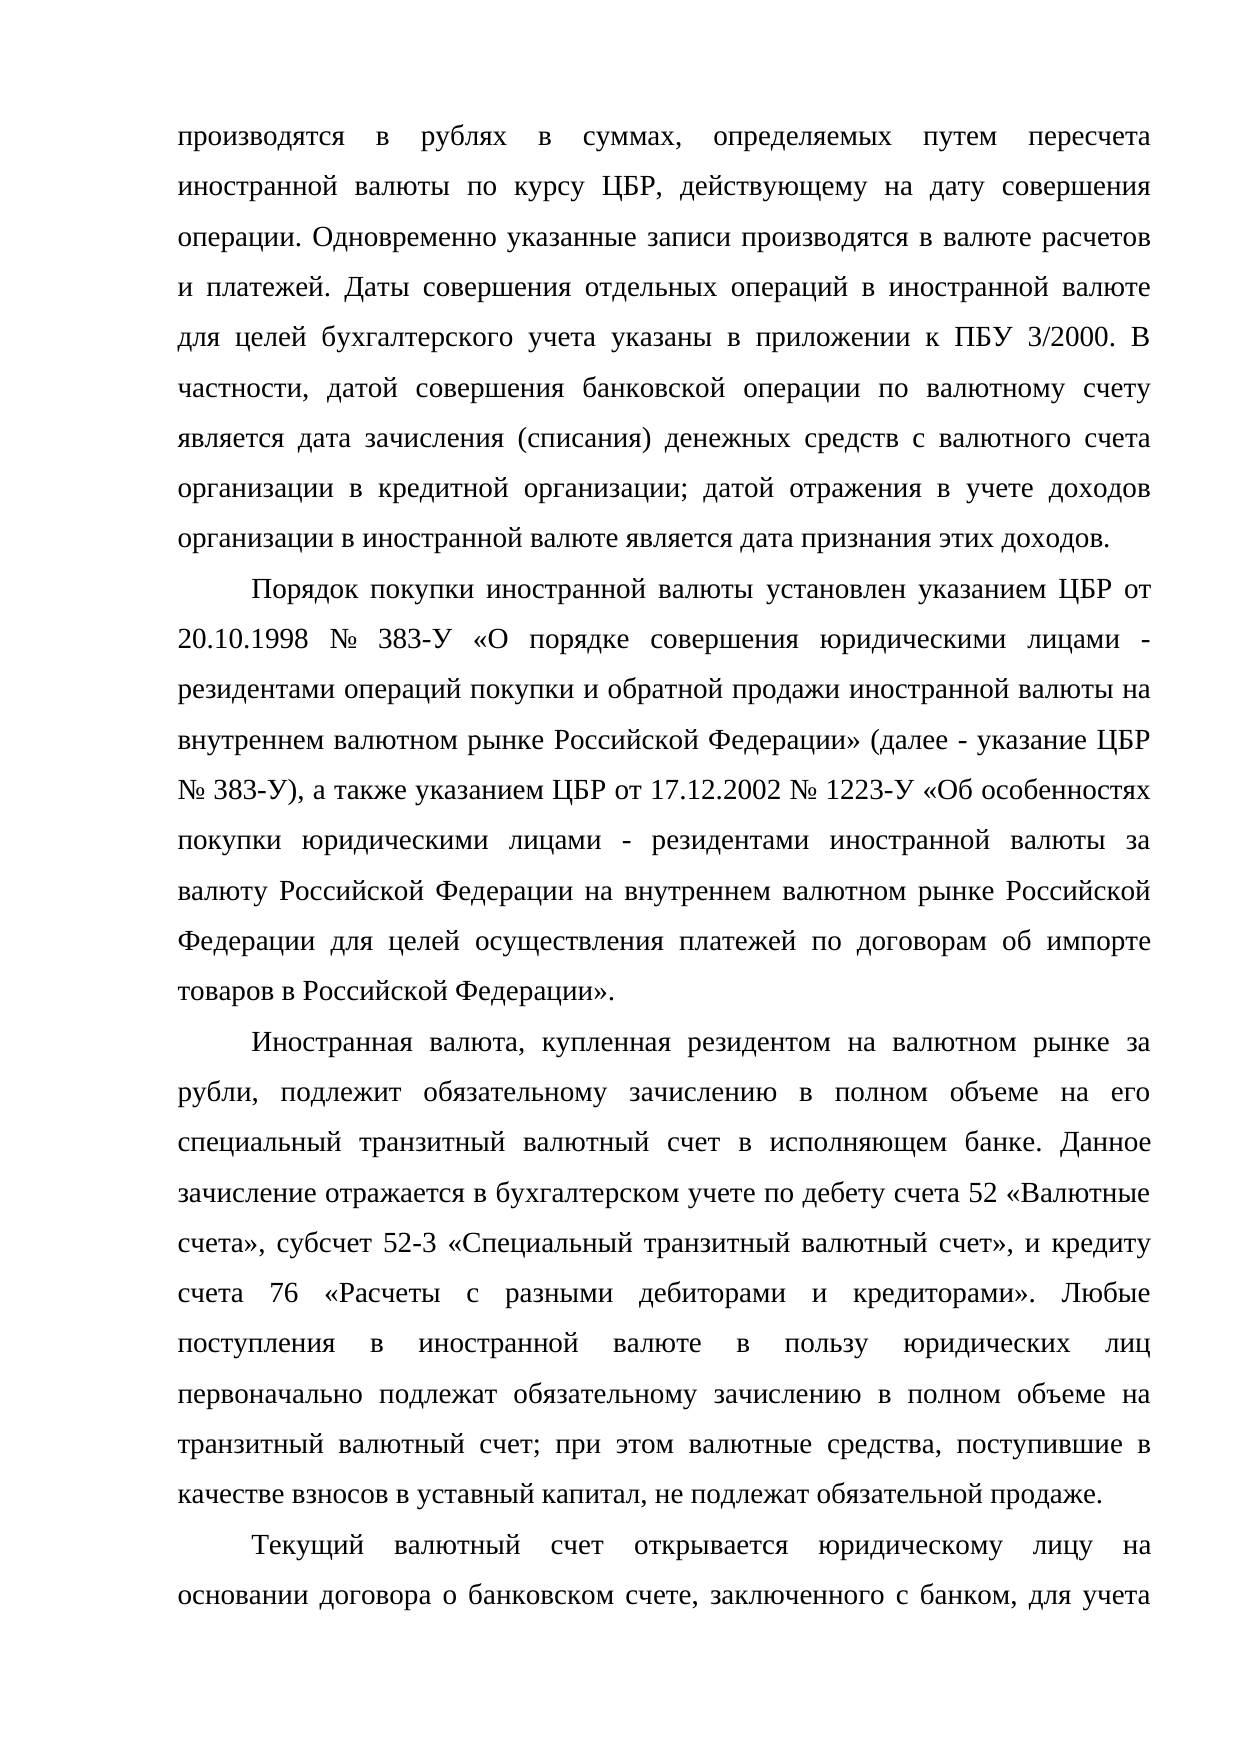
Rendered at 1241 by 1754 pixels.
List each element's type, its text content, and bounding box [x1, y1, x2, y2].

text Порядок покупки иностранной валюты установлен указанием ЦБР от 20.10.1998 № 383-У «О порядке совершения юридическими лицами - резидентами операций покупки и обратной продажи иностранной валюты на внутреннем валютном рынке Российской Федерации» (далее - указание ЦБР № 383-У), а также указанием ЦБР от 17.12.2002 № 1223-У «Об особенностях покупки юридическими лицами - резидентами иностранной валюты за валюту Российской Федерации на внутреннем валютном рынке Российской Федерации для целей осуществления платежей по договорам об импорте товаров в Российской Федерации». [177, 571, 1152, 1007]
text Иностранная валюта, купленная резидентом на валютном рынке за рубли, подлежит обязательному зачислению в полном объеме на его специальный транзитный валютный счет в исполняющем банке. Данное зачисление отражается в бухгалтерском учете по дебету счета 52 «Валютные счета», субсчет 52-3 «Специальный транзитный валютный счет», и кредиту счета 76 «Расчеты с разными дебиторами и кредиторами». Любые поступления в иностранной валюте в пользу юридических лиц первоначально подлежат обязательному зачислению в полном объеме на транзитный валютный счет; при этом валютные средства, поступившие в качестве взносов в уставный капитал, не подлежат обязательной продаже. [177, 1024, 1152, 1510]
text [177, 1527, 1152, 1611]
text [177, 118, 1152, 554]
